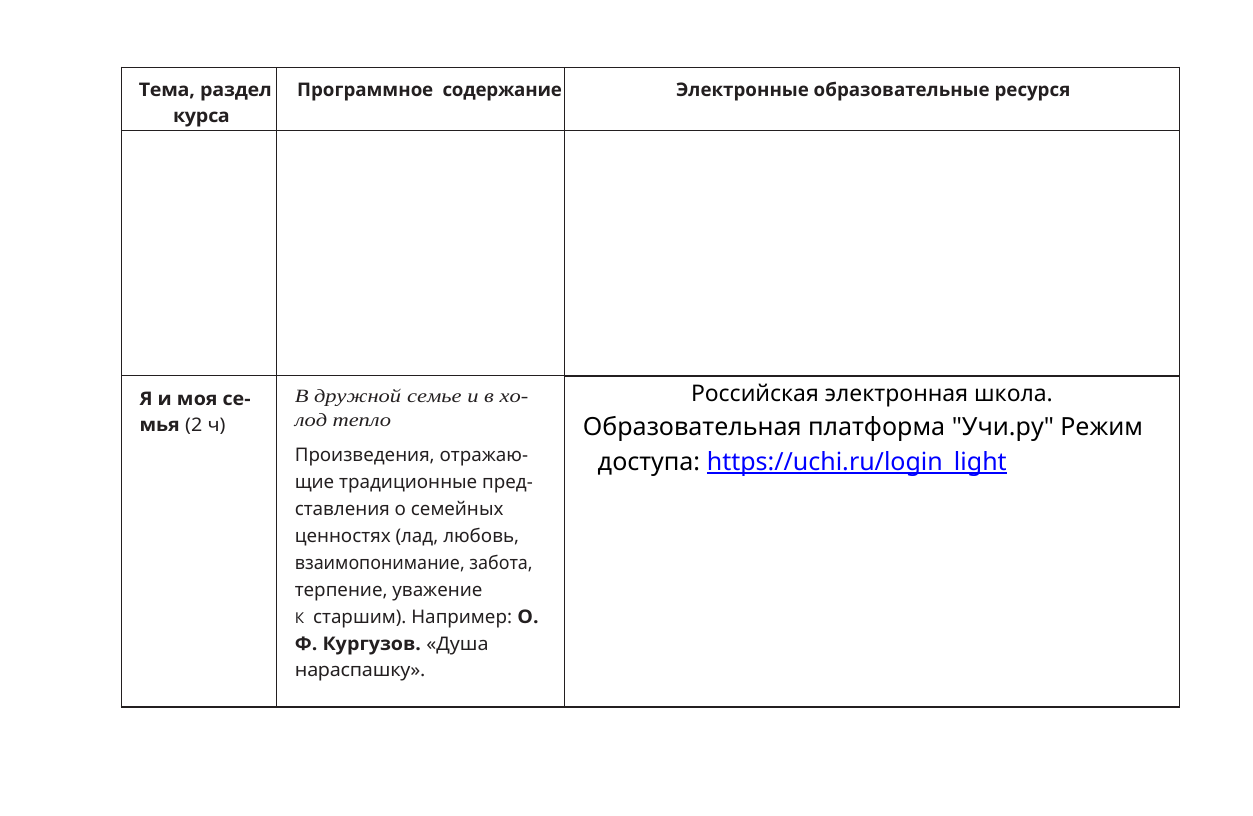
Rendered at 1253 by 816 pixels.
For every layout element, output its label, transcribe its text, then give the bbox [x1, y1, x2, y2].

table_header Программное содержание [277, 68, 564, 130]
table_cell Произведения, отражаю- щие традиционные пред- ставления о семейных ценностях (лад, любовь, взаимопонимание, забота, терпение, уважение к старшим). Например: О. Ф. Кургузов. «Душа нараспашку». [277, 438, 564, 706]
table_cell [277, 131, 564, 375]
table_cell Я и моя се- мья (2 ч) [122, 376, 276, 438]
table_cell [122, 131, 276, 375]
table_cell [122, 438, 276, 706]
table_cell В дружной семье и в хо- лод тепло [277, 376, 564, 438]
table_cell Российская электронная школа. Образовательная платформа "Учи.ру" Режим доступа: https://uchi.ru/login_light [565, 377, 1179, 706]
table_header Тема, раздел курса [122, 68, 276, 130]
table_cell [565, 131, 1179, 375]
table_header Электронные образовательные ресурся [565, 68, 1179, 130]
